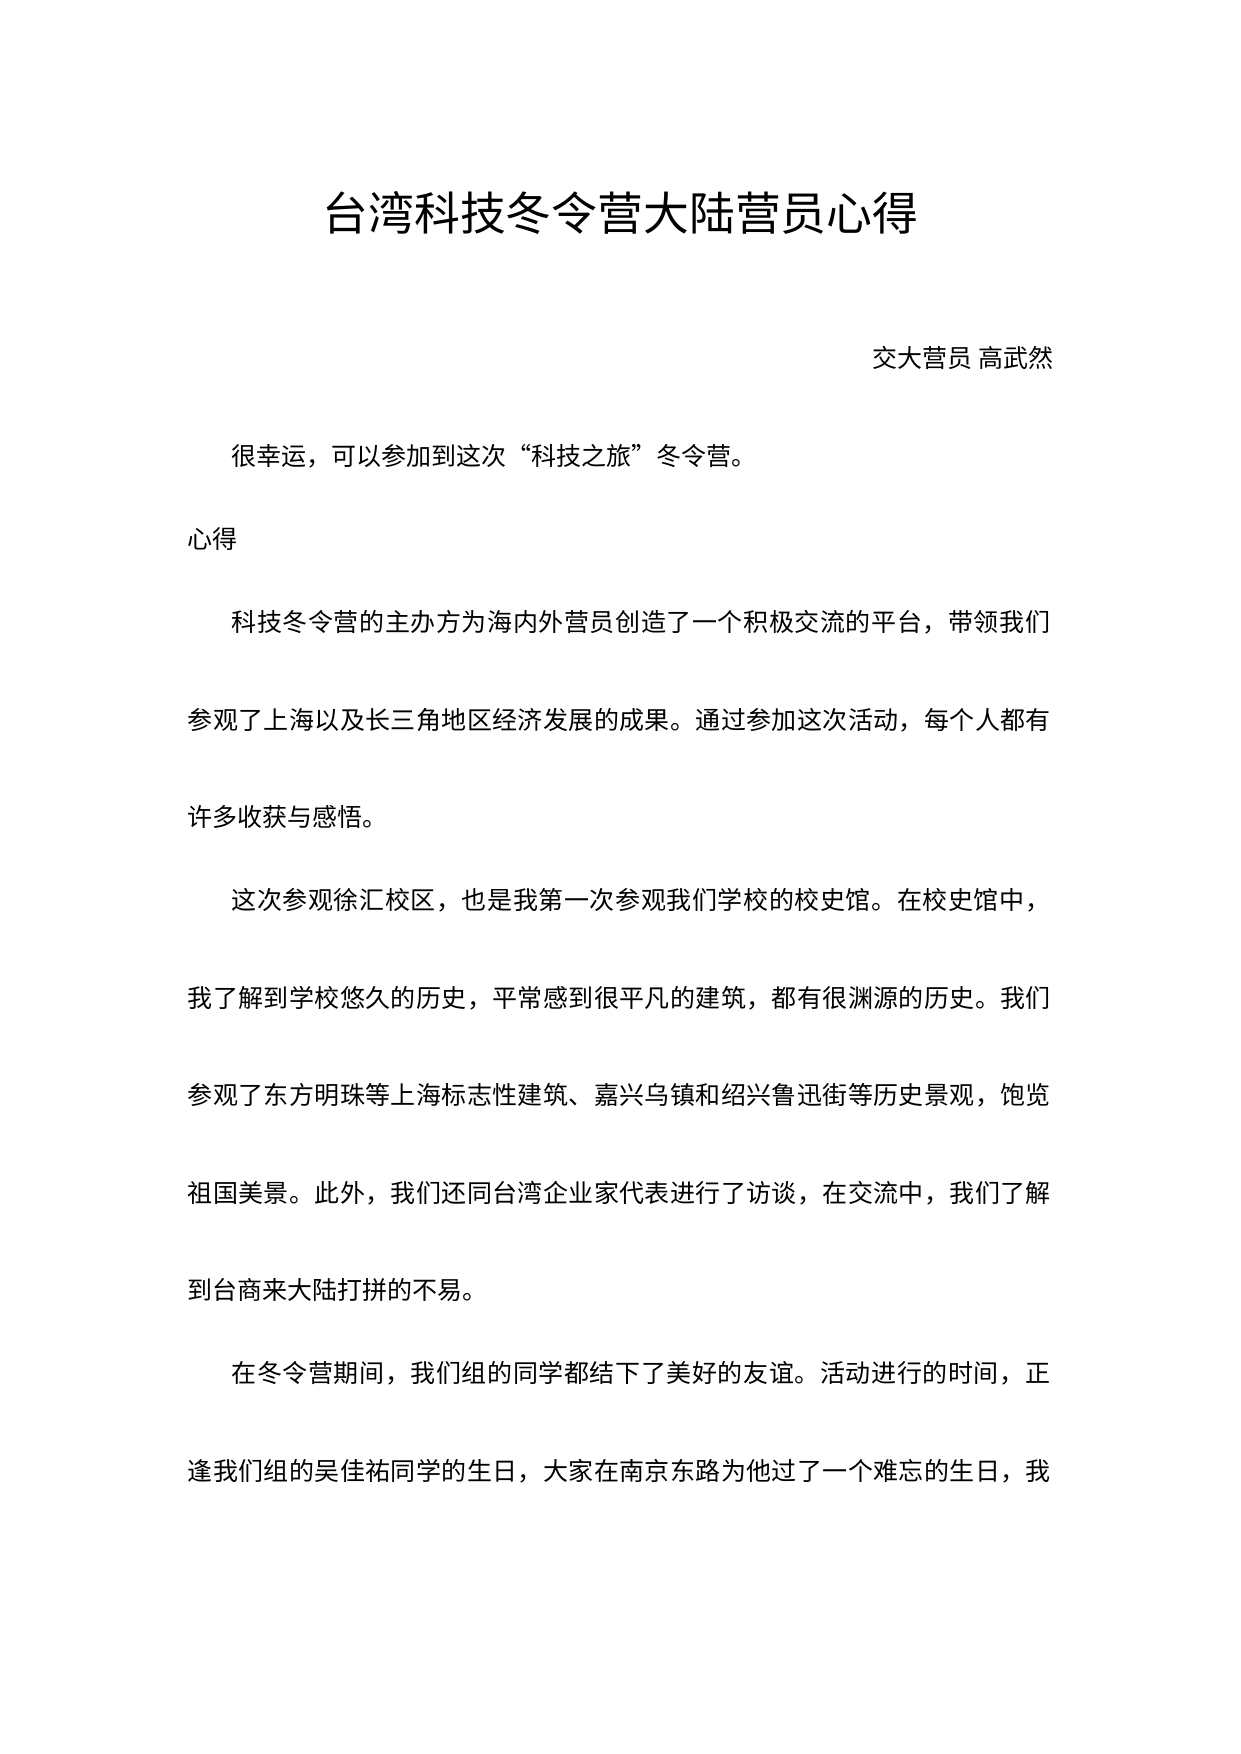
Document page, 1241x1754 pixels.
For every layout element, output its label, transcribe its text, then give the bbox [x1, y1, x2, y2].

text 台湾科技冬令营大陆营员心得 [187, 162, 1053, 259]
text 很幸运，可以参加到这次“科技之旅”冬令营。 [187, 422, 1053, 487]
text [187, 1339, 1053, 1502]
text 心得 [187, 505, 1053, 570]
text 科技冬令营的主办方为海内外营员创造了一个积极交流的平台，带领我们参观了上海以及长三角地区经济发展的成果。通过参加这次活动，每个人都有许多收获与感悟。 [187, 588, 1053, 848]
text 交大营员 高武然 [187, 324, 1053, 389]
text 这次参观徐汇校区，也是我第一次参观我们学校的校史馆。在校史馆中，我了解到学校悠久的历史，平常感到很平凡的建筑，都有很渊源的历史。我们参观了东方明珠等上海标志性建筑、嘉兴乌镇和绍兴鲁迅街等历史景观，饱览祖国美景。此外，我们还同台湾企业家代表进行了访谈，在交流中，我们了解到台商来大陆打拼的不易。 [187, 866, 1053, 1321]
